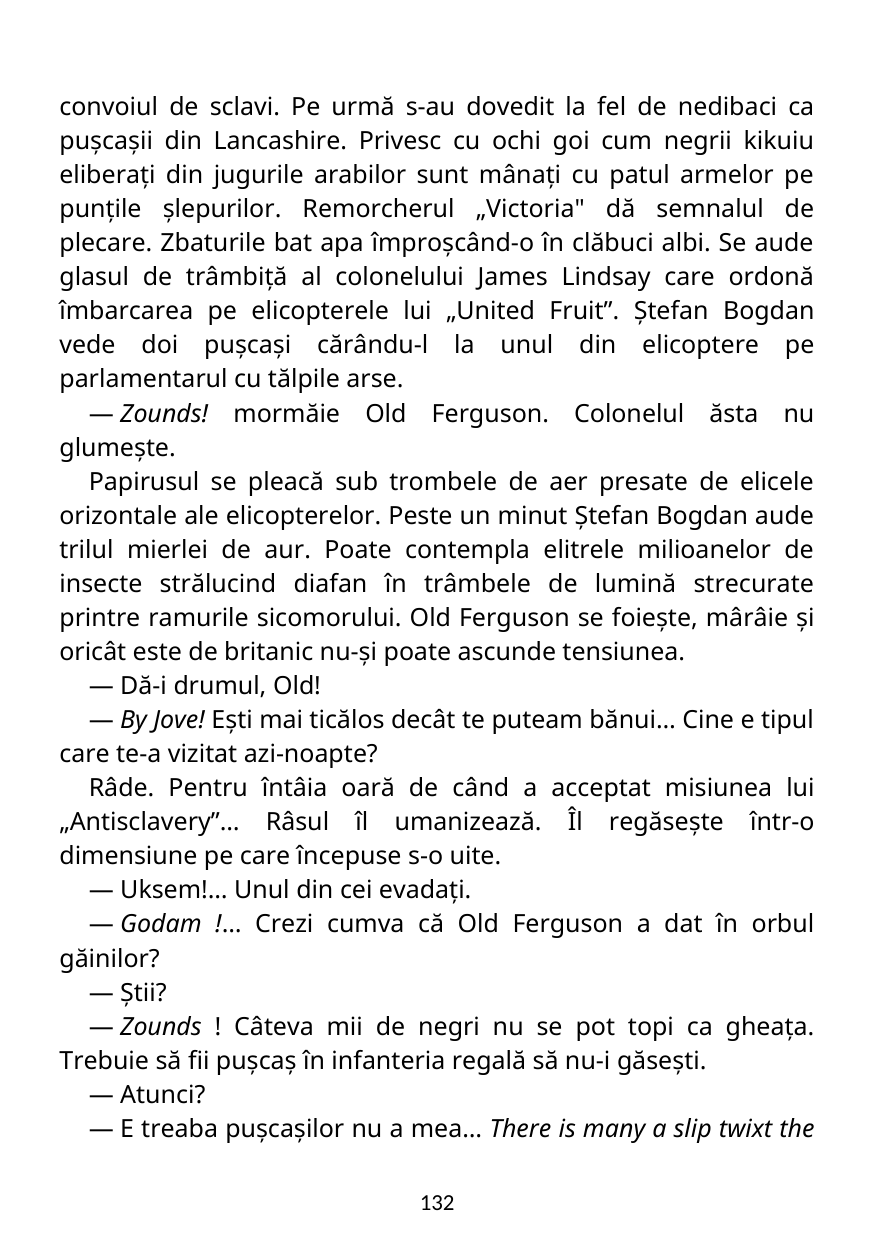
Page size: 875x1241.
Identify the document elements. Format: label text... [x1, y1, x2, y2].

text ― Zounds! mormăie Old Ferguson. Colonelul ăsta nu glumeşte. [59, 395, 815, 463]
text ― Godam !… Crezi cumva că Old Ferguson a dat în orbul găinilor? [59, 906, 815, 974]
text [59, 89, 815, 395]
text ― By Jove! Eşti mai ticălos decât te puteam bănui… Cine e tipul care te-a vizitat azi-noapte? [59, 702, 815, 770]
text ― Uksem!… Unul din cei evadaţi. [59, 872, 815, 906]
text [59, 1111, 815, 1144]
text ― Zounds ! Câteva mii de negri nu se pot topi ca gheaţa. Trebuie să fii puşcaş în infanteria regală să nu-i găseşti. [59, 1008, 815, 1076]
text Papirusul se pleacă sub trombele de aer presate de elicele orizontale ale elicopterelor. Peste un minut Ştefan Bogdan aude trilul mierlei de aur. Poate contempla elitrele milioanelor de insecte strălucind diafan în trâmbele de lumină strecurate printre ramurile sicomorului. Old Ferguson se foieşte, mârâie şi oricât este de britanic nu-şi poate ascunde tensiunea. [59, 463, 815, 668]
text Râde. Pentru întâia oară de când a acceptat misiunea lui „Antisclavery”… Râsul îl umanizează. Îl regăseşte într-o dimensiune pe care începuse s-o uite. [59, 770, 815, 872]
text ― Dă-i drumul, Old! [59, 668, 815, 702]
text ― Atunci? [59, 1076, 815, 1111]
text ― Ştii? [59, 974, 815, 1008]
